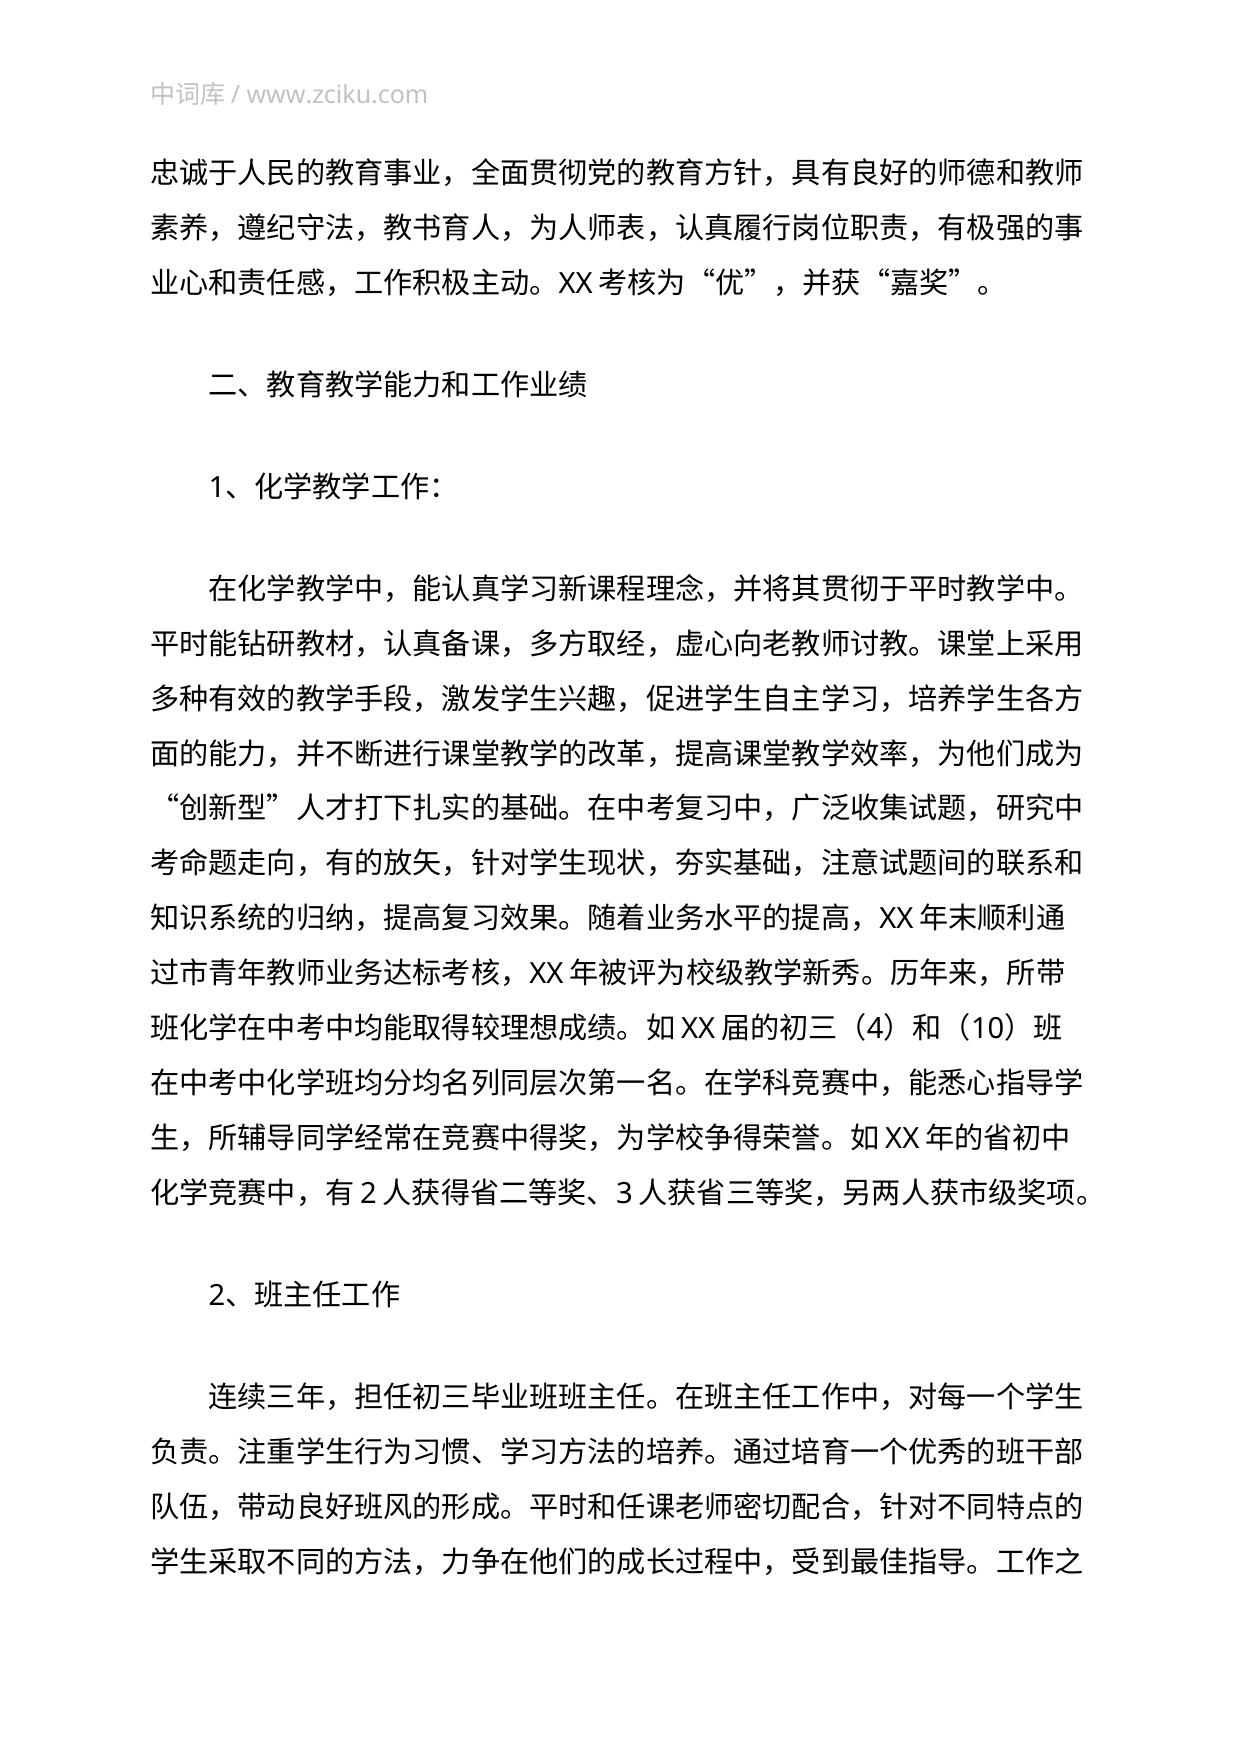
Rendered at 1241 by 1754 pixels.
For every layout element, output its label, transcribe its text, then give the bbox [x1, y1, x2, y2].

text 在化学教学中，能认真学习新课程理念，并将其贯彻于平时教学中。平时能钻研教材，认真备课，多方取经，虚心向老教师讨教。课堂上采用多种有效的教学手段，激发学生兴趣，促进学生自主学习，培养学生各方面的能力，并不断进行课堂教学的改革，提高课堂教学效率，为他们成为“创新型”人才打下扎实的基础。在中考复习中，广泛收集试题，研究中考命题走向，有的放矢，针对学生现状，夯实基础，注意试题间的联系和知识系统的归纳，提高复习效果。随着业务水平的提高，XX年末顺利通过市青年教师业务达标考核，XX年被评为校级教学新秀。历年来，所带班化学在中考中均能取得较理想成绩。如XX届的初三（4）和（10）班在中考中化学班均分均名列同层次第一名。在学科竞赛中，能悉心指导学生，所辅导同学经常在竞赛中得奖，为学校争得荣誉。如XX年的省初中化学竞赛中，有2人获得省二等奖、3人获省三等奖，另两人获市级奖项。 [150, 566, 1090, 1212]
text 二、教育教学能力和工作业绩 [150, 362, 1090, 404]
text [150, 1374, 1090, 1581]
text 2、班主任工作 [150, 1272, 1090, 1314]
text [150, 150, 1090, 302]
text 1、化学教学工作： [150, 463, 1090, 506]
